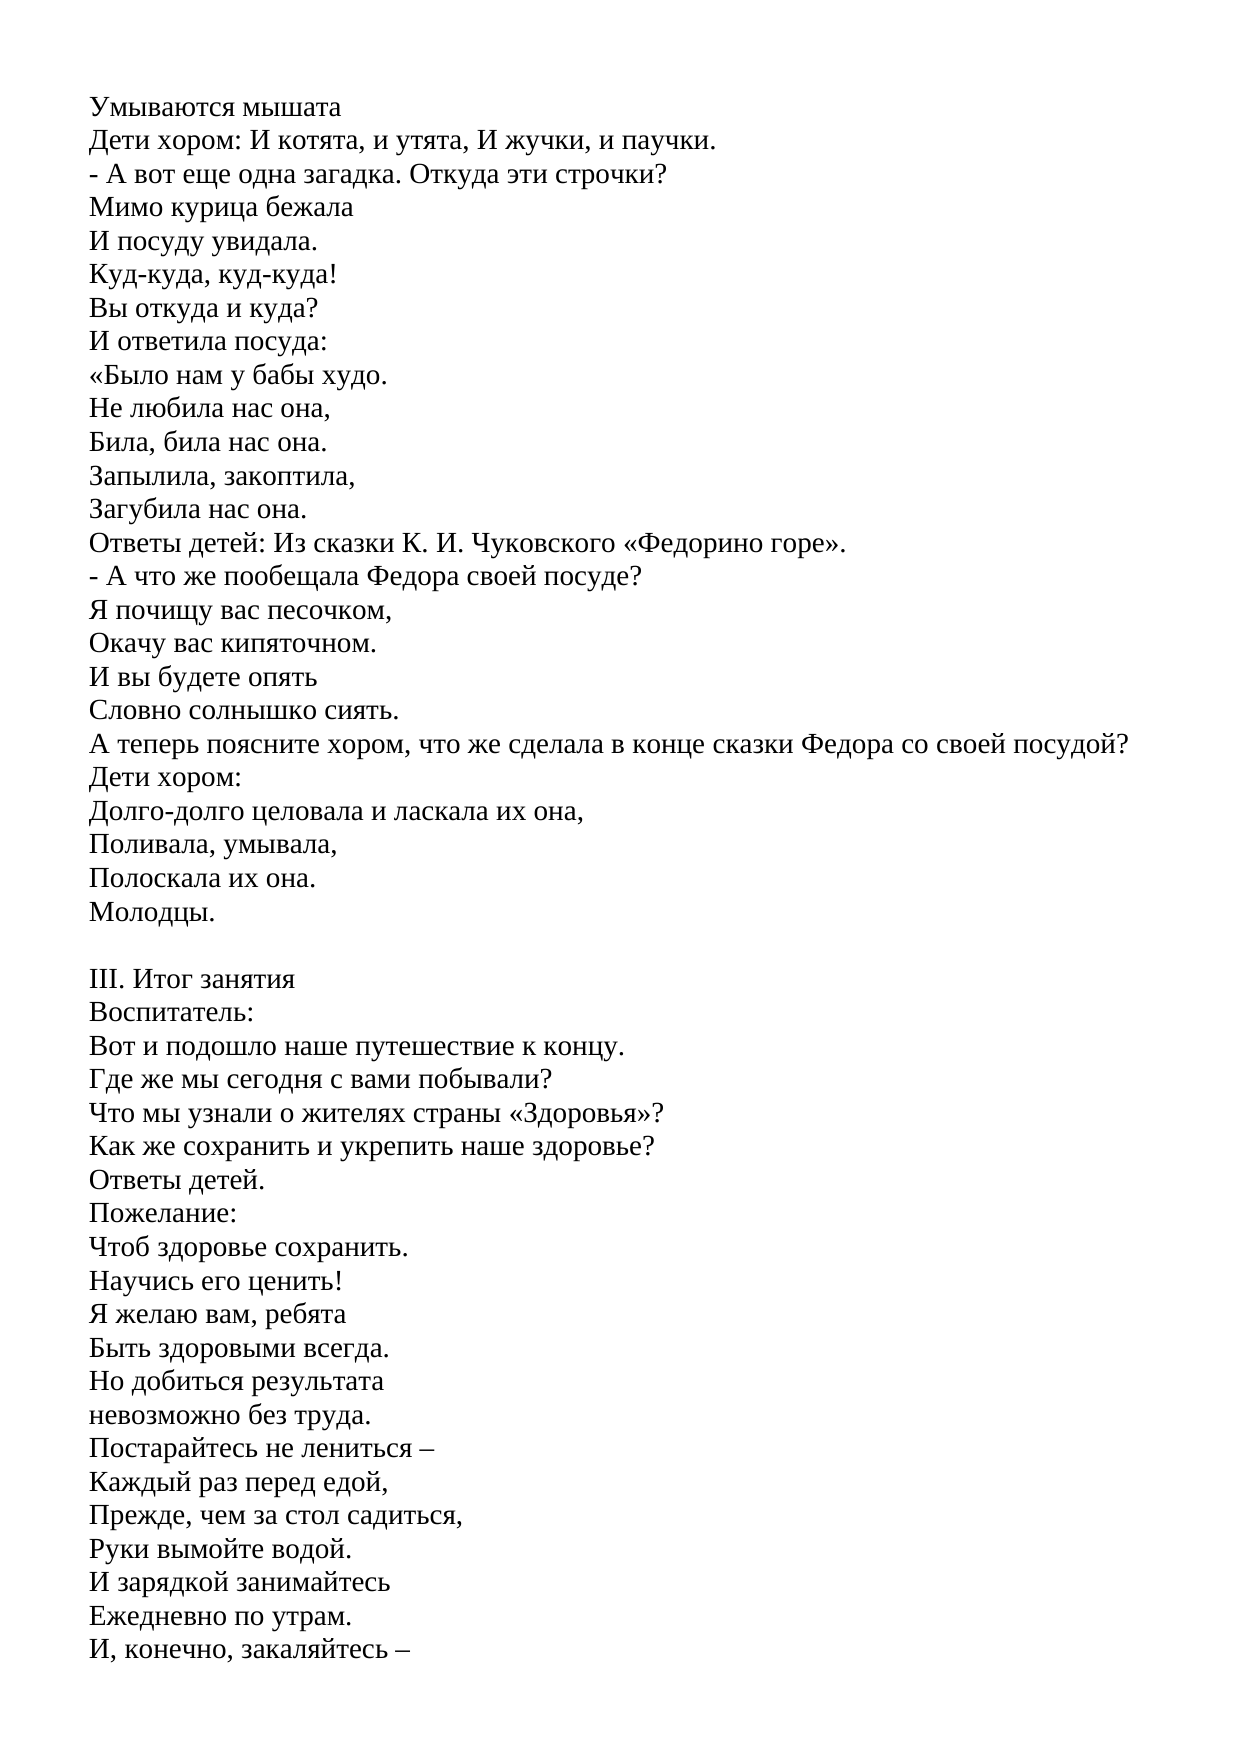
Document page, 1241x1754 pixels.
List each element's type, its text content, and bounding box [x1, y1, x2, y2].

text Молодцы. [89, 894, 1152, 927]
text Не любила нас она, [89, 391, 1152, 424]
text Умываются мышата [89, 89, 1152, 122]
text И вы будете опять [89, 659, 1152, 692]
text Я почищу вас песочком, [89, 592, 1152, 625]
text Дети хором: И котята, и утята, И жучки, и паучки. [89, 122, 1152, 156]
text Словно солнышко сиять. [89, 692, 1152, 726]
text Полоскала их она. [89, 860, 1152, 894]
text Куд-куда, куд-куда! [89, 256, 1152, 290]
text III. Итог занятия [89, 961, 1152, 994]
text Вы откуда и куда? [89, 290, 1152, 323]
text Быть здоровыми всегда. [89, 1330, 1152, 1363]
text Загубила нас она. [89, 491, 1152, 525]
text А теперь поясните хором, что же сделала в конце сказки Федора со своей посудой? [89, 726, 1152, 759]
text Вот и подошло наше путешествие к концу. [89, 1028, 1152, 1061]
text Чтоб здоровье сохранить. [89, 1229, 1152, 1263]
text Я желаю вам, ребята [89, 1296, 1152, 1330]
text невозможно без труда. [89, 1397, 1152, 1430]
text Воспитатель: [89, 994, 1152, 1028]
text Била, била нас она. [89, 424, 1152, 458]
text Постарайтесь не лениться – [89, 1430, 1152, 1464]
text Пожелание: [89, 1196, 1152, 1229]
text Но добиться результата [89, 1363, 1152, 1397]
text Поливала, умывала, [89, 827, 1152, 860]
text И ответила посуда: [89, 323, 1152, 357]
text Прежде, чем за стол садиться, [89, 1497, 1152, 1531]
text Ответы детей: Из сказки К. И. Чуковского «Федорино горе». [89, 525, 1152, 558]
text «Было нам у бабы худо. [89, 357, 1152, 391]
text Что мы узнали о жителях страны «Здоровья»? [89, 1095, 1152, 1128]
text И зарядкой занимайтесь [89, 1564, 1152, 1598]
text Как же сохранить и укрепить наше здоровье? [89, 1128, 1152, 1162]
text Где же мы сегодня с вами побывали? [89, 1061, 1152, 1095]
text И, конечно, закаляйтесь – [89, 1632, 1152, 1665]
text Научись его ценить! [89, 1263, 1152, 1296]
text Руки вымойте водой. [89, 1531, 1152, 1564]
text Дети хором: [89, 759, 1152, 793]
text Долго-долго целовала и ласкала их она, [89, 793, 1152, 827]
text Каждый раз перед едой, [89, 1464, 1152, 1497]
text Запылила, закоптила, [89, 458, 1152, 491]
text - А что же пообещала Федора своей посуде? [89, 558, 1152, 592]
text Ежедневно по утрам. [89, 1598, 1152, 1632]
text - А вот еще одна загадка. Откуда эти строчки? [89, 156, 1152, 189]
text Мимо курица бежала [89, 189, 1152, 223]
text Ответы детей. [89, 1162, 1152, 1196]
text И посуду увидала. [89, 223, 1152, 256]
text Окачу вас кипяточном. [89, 625, 1152, 659]
